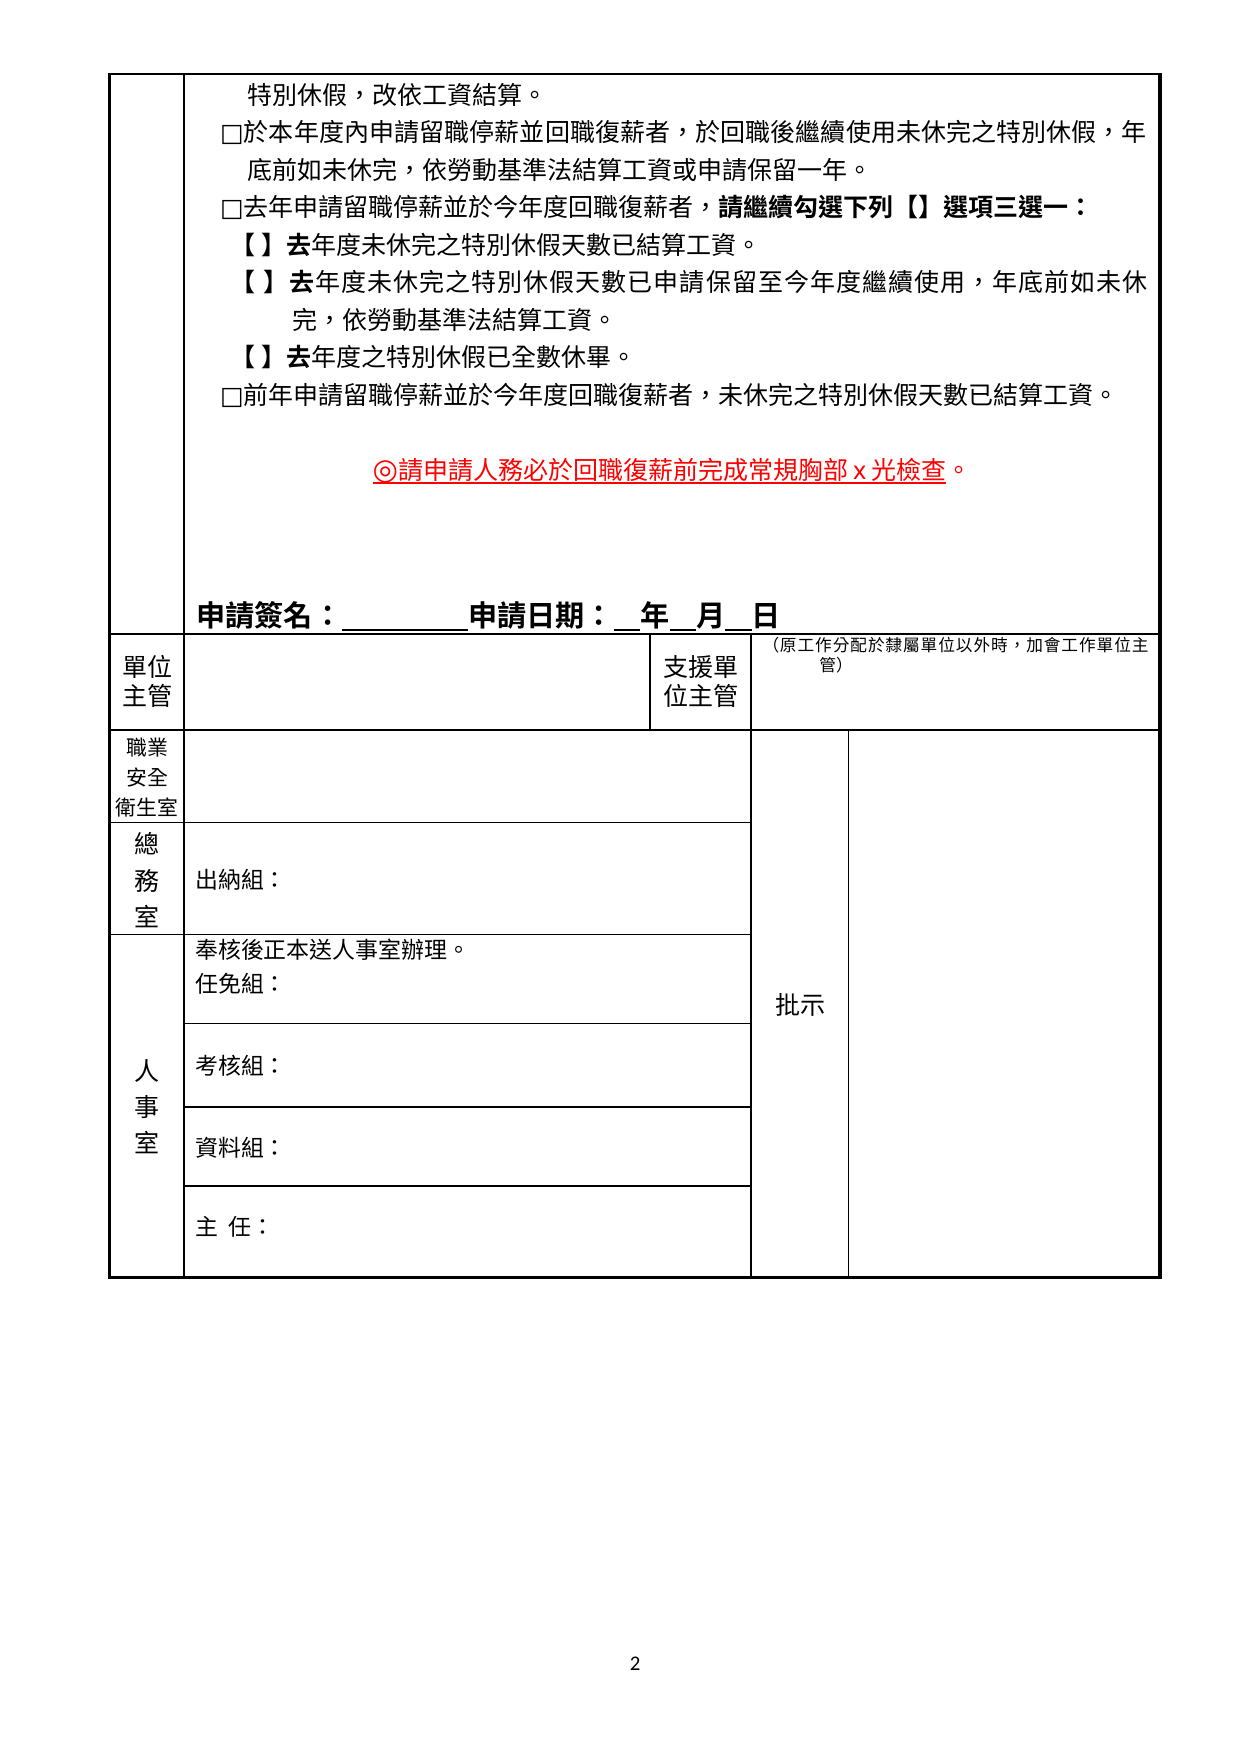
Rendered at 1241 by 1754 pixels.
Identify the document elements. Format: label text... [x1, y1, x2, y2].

table_cell （原工作分配於隸屬單位以外時，加會工作單位主管） [752, 635, 1158, 729]
table_cell 職業 安全 衛生室 [111, 731, 183, 822]
table_cell 資料組： [185, 1108, 750, 1185]
table_cell [185, 731, 750, 822]
table_cell 考核組： [185, 1024, 750, 1106]
table_cell 支援單 位主管 [651, 635, 750, 729]
table_cell 批示 [752, 731, 848, 1276]
table_cell [185, 635, 649, 729]
table_cell 奉核後正本送人事室辦理。 任免組： [185, 935, 750, 1023]
table_cell 單位 主管 [111, 635, 183, 729]
table_cell 總 務 室 [111, 823, 183, 933]
table_cell 人 事 室 [111, 935, 183, 1276]
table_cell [185, 75, 1158, 633]
table_cell 主 任： [185, 1187, 750, 1276]
table_cell 出納組： [185, 823, 750, 933]
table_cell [111, 75, 183, 633]
table_cell [849, 731, 1158, 1276]
